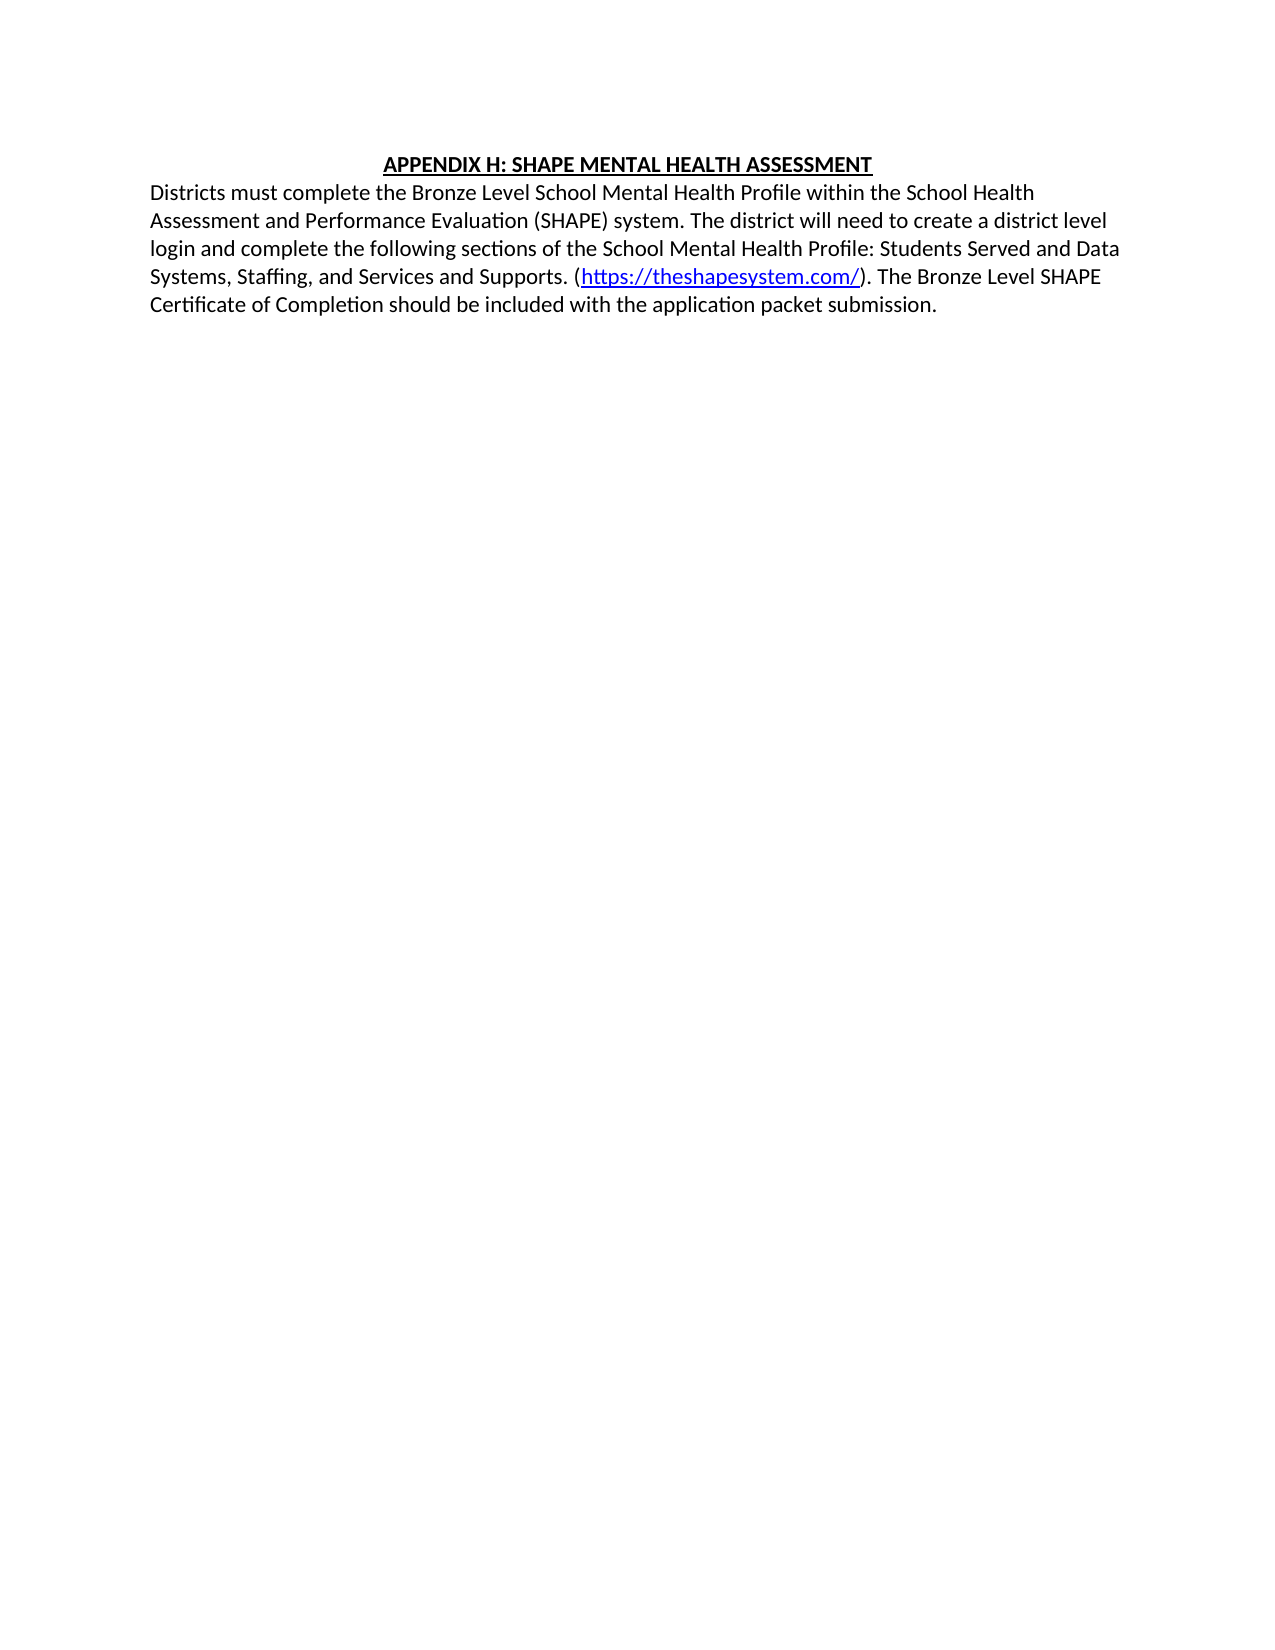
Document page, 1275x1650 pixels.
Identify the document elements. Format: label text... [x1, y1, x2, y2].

text Districts must complete the Bronze Level School Mental Health Profile within the School Health Assessment and Performance Evaluation (SHAPE) system. The district will need to create a district level login and complete the following sections of the School Mental Health Profile: Students Served and Data Systems, Staffing, and Services and Supports. (https://theshapesystem.com/). The Bronze Level SHAPE Certificate of Completion should be included with the application packet submission. [150, 178, 1125, 318]
text APPENDIX H: SHAPE MENTAL HEALTH ASSESSMENT [150, 150, 1105, 178]
